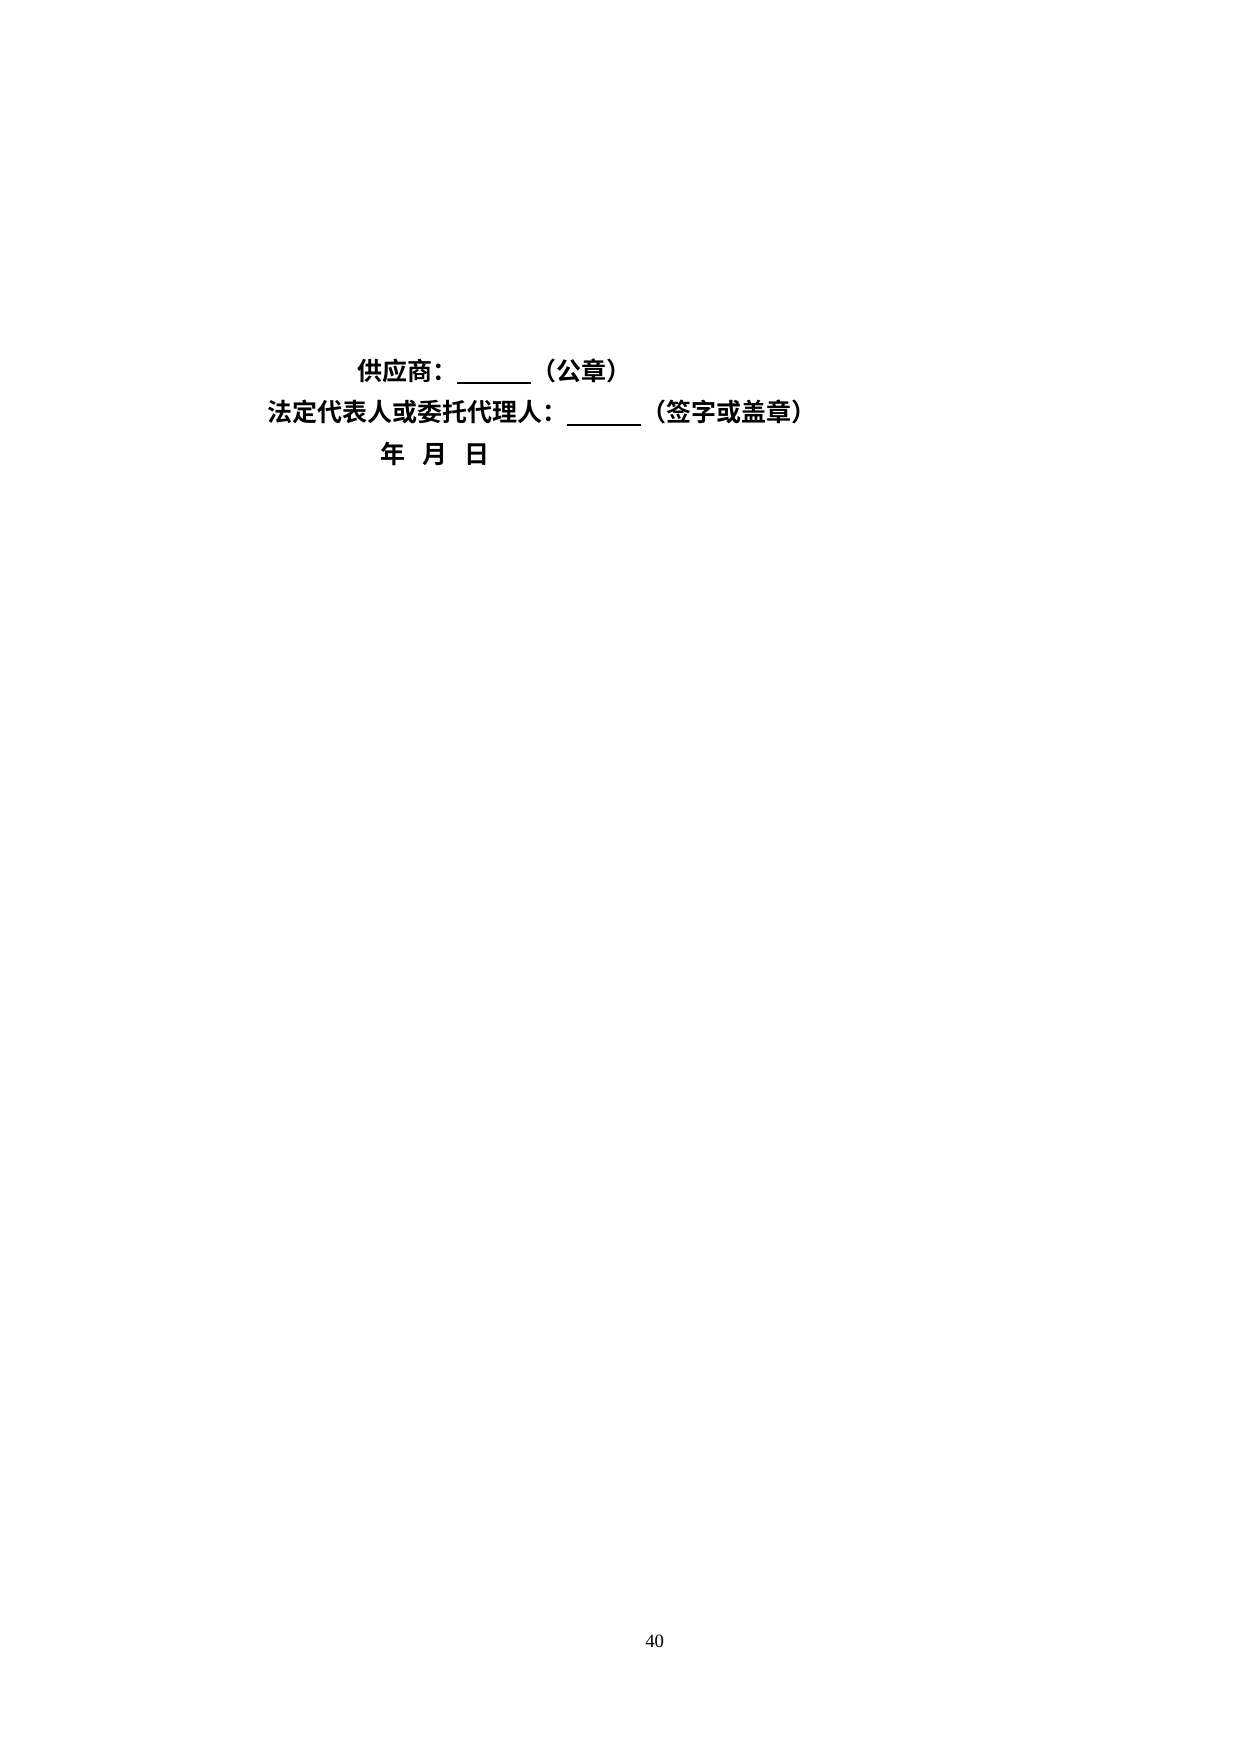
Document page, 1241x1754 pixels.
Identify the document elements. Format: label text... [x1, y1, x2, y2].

text 年 月 日 [148, 430, 1122, 472]
text 法定代表人或委托代理人： （签字或盖章） [148, 388, 1122, 430]
text 供应商： （公章） [148, 347, 1122, 388]
